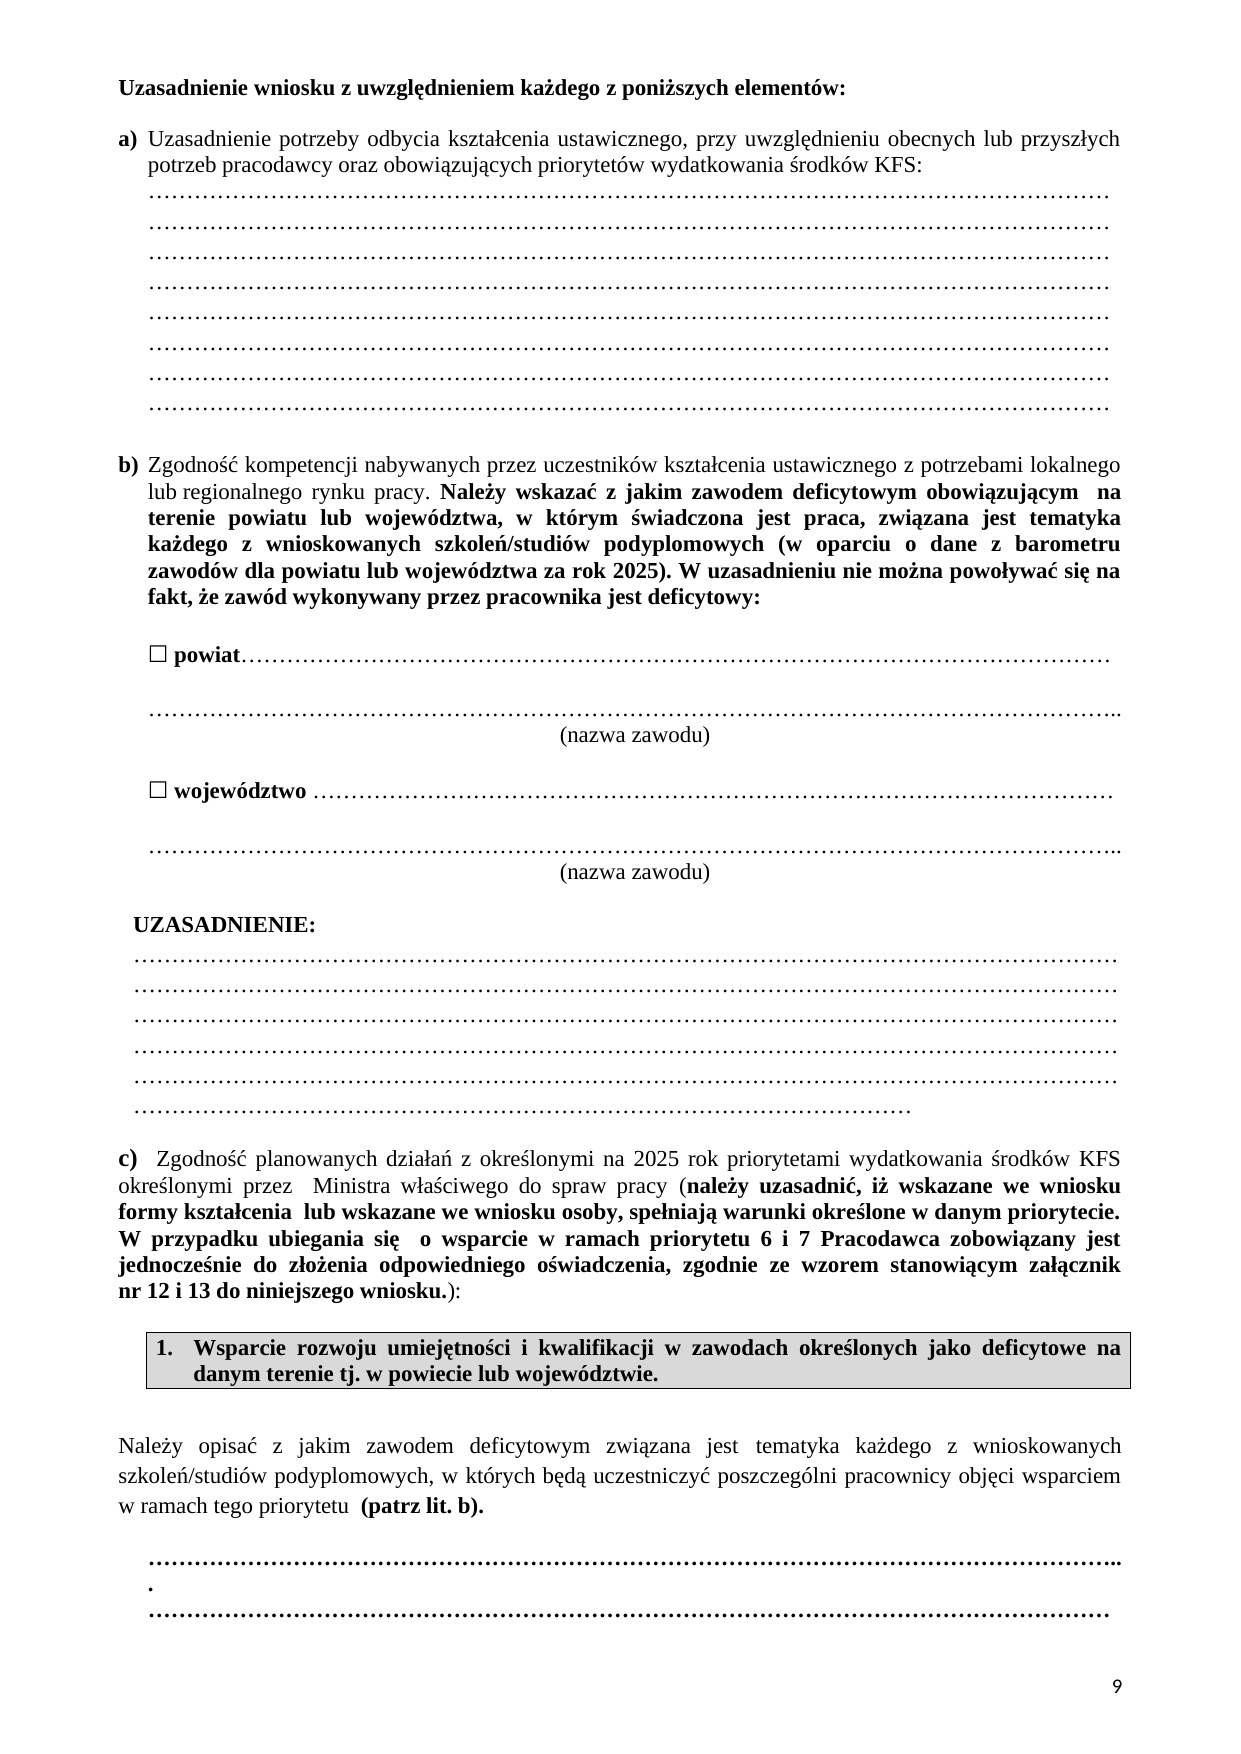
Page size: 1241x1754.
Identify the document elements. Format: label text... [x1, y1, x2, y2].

text c) Zgodność planowanych działań z określonymi na 2025 rok priorytetami wydatkowania środków KFS określonymi przez Ministra właściwego do spraw pracy (należy uzasadnić, iż wskazane we wniosku formy kształcenia lub wskazane we wniosku osoby, spełniają warunki określone w danym priorytecie. W przypadku ubiegania się o wsparcie w ramach priorytetu 6 i 7 Pracodawca zobowiązany jest jednocześnie do złożenia odpowiedniego oświadczenia, zgodnie ze wzorem stanowiącym załącznik nr 12 i 13 do niniejszego wniosku.): [118, 1143, 1122, 1304]
list (nazwa zawodu) [148, 858, 1122, 884]
list (nazwa zawodu) [148, 722, 1122, 748]
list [148, 1543, 1122, 1623]
list Wsparcie rozwoju umiejętności i kwalifikacji w zawodach określonych jako deficytowe na danym terenie tj. w powiecie lub województwie. [147, 1333, 1130, 1388]
list powiat…………………………………………………………………………………………………… [148, 638, 1122, 669]
list ……………………………………………………………………………………………………………….. [148, 695, 1122, 722]
text Należy opisać z jakim zawodem deficytowym związana jest tematyka każdego z wnioskowanych szkoleń/studiów podyplomowych, w których będą uczestniczyć poszczególni pracownicy objęci wsparciem w ramach tego priorytetu (patrz lit. b). [118, 1432, 1122, 1519]
text Uzasadnienie wniosku z uwzględnieniem każdego z poniższych elementów: [118, 74, 1122, 100]
list ……………………………………………………………………………………………………………….. [148, 832, 1122, 858]
list UZASADNIENIE: ……………………………………………………………………………………………………………………………………………………………………………………………………………………………………………………………………………………………………………………………………………………………………………………………………………………………………………………………………………………………………………………………………………………………………………………………………………………………………………………………………………………… [133, 911, 1122, 1118]
list Uzasadnienie potrzeby odbycia kształcenia ustawicznego, przy uwzględnieniu obecnych lub przyszłych potrzeb pracodawcy oraz obowiązujących priorytetów wydatkowania środków KFS: [118, 125, 1122, 178]
list województwo …………………………………………………………………………………………… [148, 774, 1122, 806]
list Zgodność kompetencji nabywanych przez uczestników kształcenia ustawicznego z potrzebami lokalnego lub regionalnego rynku pracy. Należy wskazać z jakim zawodem deficytowym obowiązującym na terenie powiatu lub województwa, w którym świadczona jest praca, związana jest tematyka każdego z wnioskowanych szkoleń/studiów podyplomowych (w oparciu o dane z barometru zawodów dla powiatu lub województwa za rok 2025). W uzasadnieniu nie można powoływać się na fakt, że zawód wykonywany przez pracownika jest deficytowy: [118, 451, 1122, 609]
list ……………………………………………………………………………………………………………………………………………………………………………………………………………………………………………………………………………………………………………………………………………………………………………………………………………………………………………………………………………………………………………………………………………………………………………………………………………………………………………………………………………………………………………………………………………………………………………………………………………………………………………………………………………………………………………………………… [148, 178, 1122, 415]
